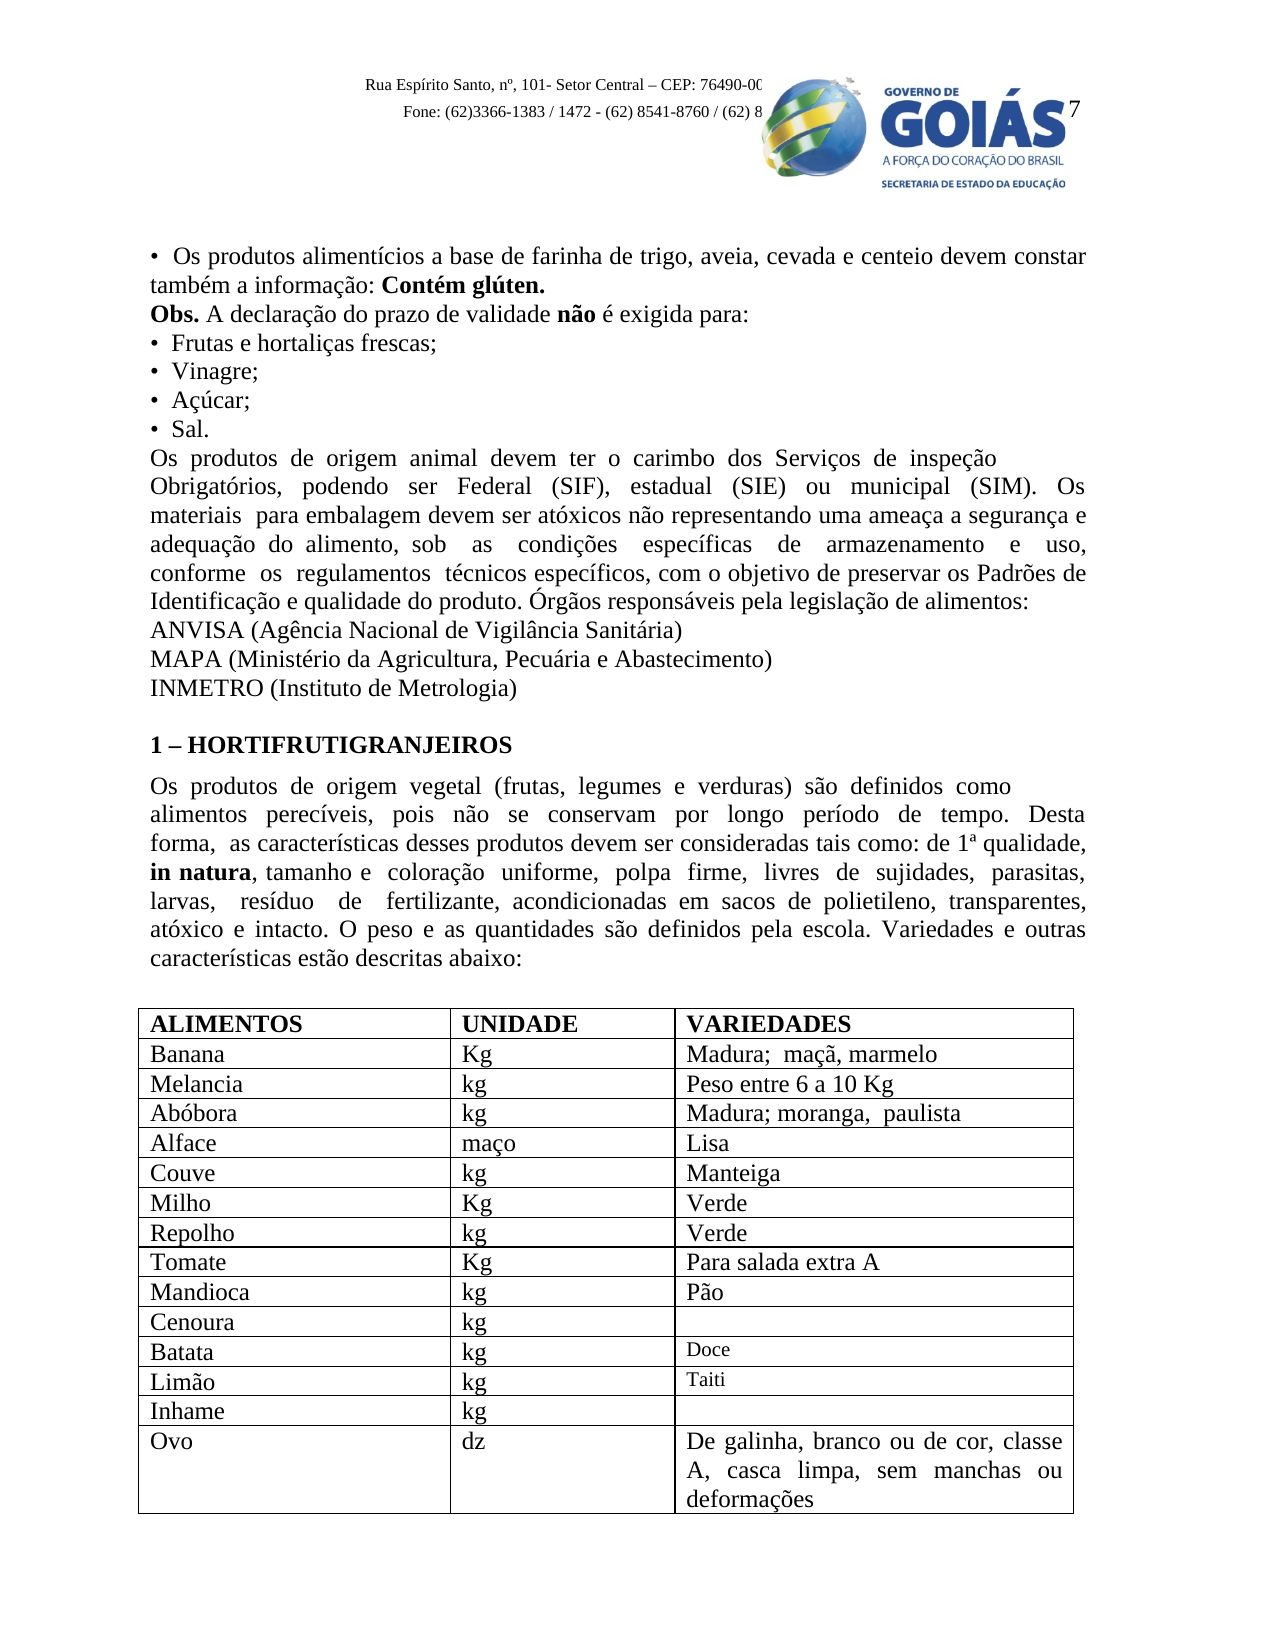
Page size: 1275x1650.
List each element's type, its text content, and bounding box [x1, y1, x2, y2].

table_cell Pão [676, 1277, 1073, 1306]
text Rua Espírito Santo, nº, 101- Setor Central – CEP: 76490-000- Mara Rosa-Go [150, 75, 1087, 94]
text INMETRO (Instituto de Metrologia) [150, 673, 1087, 701]
table_cell Couve [139, 1158, 450, 1187]
text • Vinagre; [150, 356, 1087, 385]
table_cell Alface [139, 1128, 450, 1157]
picture [761, 77, 1066, 190]
table_header VARIEDADES [676, 1009, 1073, 1038]
table_cell Mandioca [139, 1277, 450, 1306]
table_cell Cenoura [139, 1307, 450, 1336]
table_cell Ovo [139, 1426, 450, 1512]
table_header UNIDADE [451, 1009, 674, 1038]
table_cell Madura; moranga, paulista [676, 1099, 1073, 1127]
text 1 – HORTIFRUTIGRANJEIROS [150, 730, 1087, 759]
table_cell Inhame [139, 1396, 450, 1425]
table_cell [676, 1396, 1073, 1425]
table_cell [676, 1307, 1073, 1336]
table_cell Verde [676, 1188, 1073, 1217]
text • Frutas e hortaliças frescas; [150, 328, 1087, 356]
table_cell kg [451, 1367, 674, 1395]
text Obrigatórios, podendo ser Federal (SIF), estadual (SIE) ou municipal (SIM). Os materiais para embalagem devem ser atóxicos não representando uma ameaça a segurança e adequação do alimento, sob as condições específicas de armazenamento e uso, conforme os regulamentos técnicos específicos, com o objetivo de preservar os Padrões de Identificação e qualidade do produto. Órgãos responsáveis pela legislação de alimentos: [150, 471, 1087, 615]
table_cell kg [451, 1099, 674, 1127]
table_cell Milho [139, 1188, 450, 1217]
table_cell dz [451, 1426, 674, 1512]
table_cell De galinha, branco ou de cor, classe A, casca limpa, sem manchas ou deformações [676, 1426, 1073, 1512]
table_cell Manteiga [676, 1158, 1073, 1187]
table_cell kg [451, 1158, 674, 1187]
table_cell kg [451, 1069, 674, 1097]
table_cell Kg [451, 1248, 674, 1276]
table_cell Limão [139, 1367, 450, 1395]
table_cell kg [451, 1307, 674, 1336]
table_cell Peso entre [676, 1069, 1073, 1097]
text • Sal. [150, 414, 1087, 443]
text • Os produtos alimentícios a base de farinha de trigo, aveia, cevada e centeio devem constar também a informação: Contém glúten. [150, 241, 1087, 299]
table_cell Melancia [139, 1069, 450, 1097]
table_cell Batata [139, 1337, 450, 1366]
table_cell Madura; maçã, marmelo [676, 1039, 1073, 1068]
table_cell kg [451, 1337, 674, 1366]
table_cell Kg [451, 1188, 674, 1217]
text ANVISA (Agência Nacional de Vigilância Sanitária) [150, 615, 1087, 644]
text • Açúcar; [150, 385, 1087, 414]
text Os produtos de origem vegetal (frutas, legumes e verduras) são definidos como [150, 771, 1087, 799]
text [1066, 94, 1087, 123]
table_cell Taiti [676, 1367, 1073, 1395]
table_cell kg [451, 1396, 674, 1425]
table_cell Lisa [676, 1128, 1073, 1157]
text Fone: (62)3366-1383 / 1472 - (62) 8541-8760 / (62) 8451-9227 7 [150, 94, 761, 123]
text Os produtos de origem animal devem ter o carimbo dos Serviços de inspeção [150, 443, 1087, 471]
table_cell maço [451, 1128, 674, 1157]
table_cell Abóbora [139, 1099, 450, 1127]
table_cell kg [451, 1218, 674, 1246]
table_cell Kg [451, 1039, 674, 1068]
table_cell Doce [676, 1337, 1073, 1366]
table_cell kg [451, 1277, 674, 1306]
table_cell Repolho [139, 1218, 450, 1246]
table_cell Para salada extra A [676, 1248, 1073, 1276]
table_cell Tomate [139, 1248, 450, 1276]
text Obs. A declaração do prazo de validade não é exigida para: [150, 299, 1087, 328]
table_cell Banana [139, 1039, 450, 1068]
table_cell Verde [676, 1218, 1073, 1246]
text alimentos perecíveis, pois não se conservam por longo período de tempo. Desta forma, as características desses produtos devem ser consideradas tais como: de 1ª qualidade, in natura, tamanho e coloração uniforme, polpa firme, livres de sujidades, parasitas, larvas, resíduo de fertilizante, acondicionadas em sacos de polietileno, transparentes, atóxico e intacto. O peso e as quantidades são definidos pela escola. Variedades e outras características estão descritas abaixo: [150, 799, 1087, 972]
text MAPA (Ministério da Agricultura, Pecuária e Abastecimento) [150, 644, 1087, 673]
table_header ALIMENTOS [139, 1009, 450, 1038]
